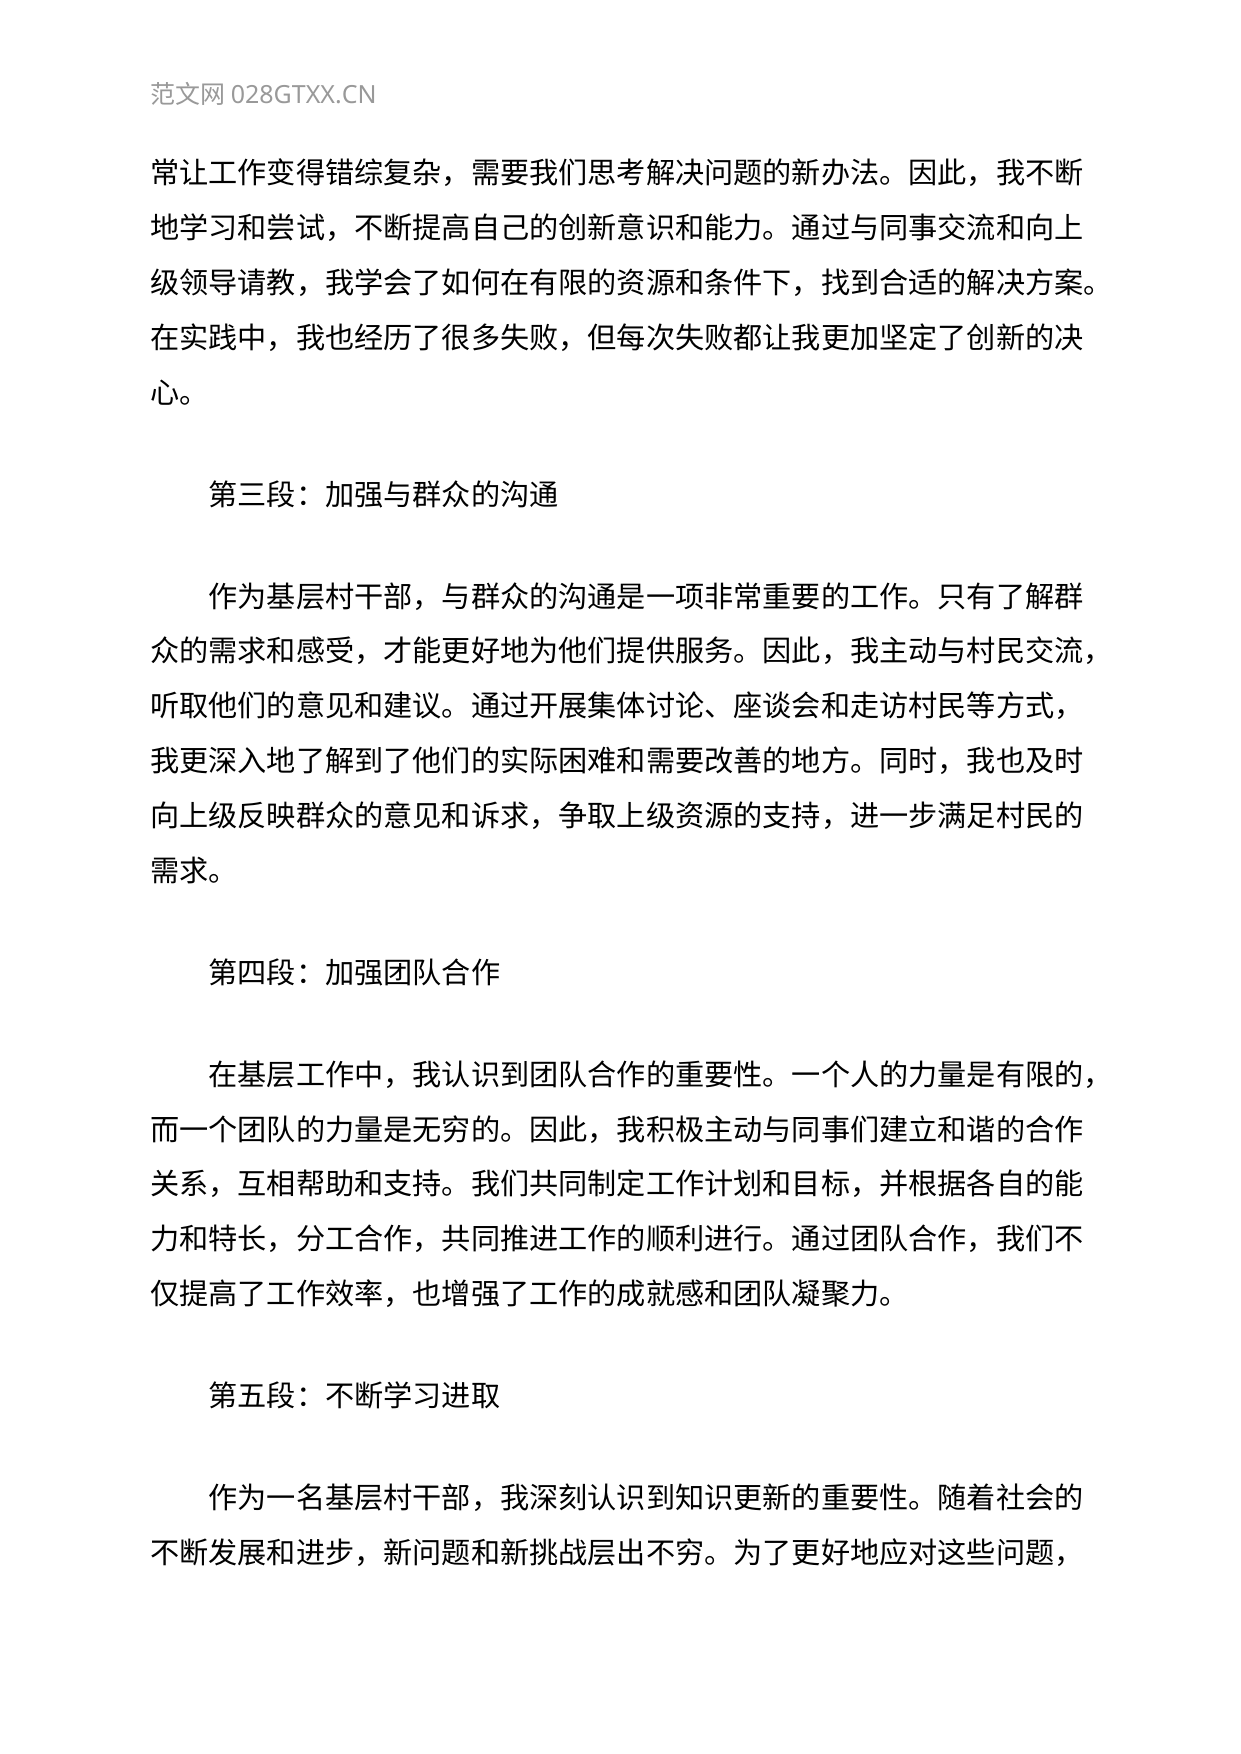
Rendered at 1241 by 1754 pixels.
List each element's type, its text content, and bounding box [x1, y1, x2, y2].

text 第四段：加强团队合作 [150, 949, 1090, 992]
text 第三段：加强与群众的沟通 [150, 471, 1090, 514]
text 在基层工作中，我认识到团队合作的重要性。一个人的力量是有限的，而一个团队的力量是无穷的。因此，我积极主动与同事们建立和谐的合作关系，互相帮助和支持。我们共同制定工作计划和目标，并根据各自的能力和特长，分工合作，共同推进工作的顺利进行。通过团队合作，我们不仅提高了工作效率，也增强了工作的成就感和团队凝聚力。 [150, 1051, 1090, 1313]
text 第五段：不断学习进取 [150, 1372, 1090, 1415]
text 作为基层村干部，与群众的沟通是一项非常重要的工作。只有了解群众的需求和感受，才能更好地为他们提供服务。因此，我主动与村民交流，听取他们的意见和建议。通过开展集体讨论、座谈会和走访村民等方式，我更深入地了解到了他们的实际困难和需要改善的地方。同时，我也及时向上级反映群众的意见和诉求，争取上级资源的支持，进一步满足村民的需求。 [150, 573, 1090, 890]
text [150, 1474, 1090, 1571]
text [150, 150, 1090, 412]
